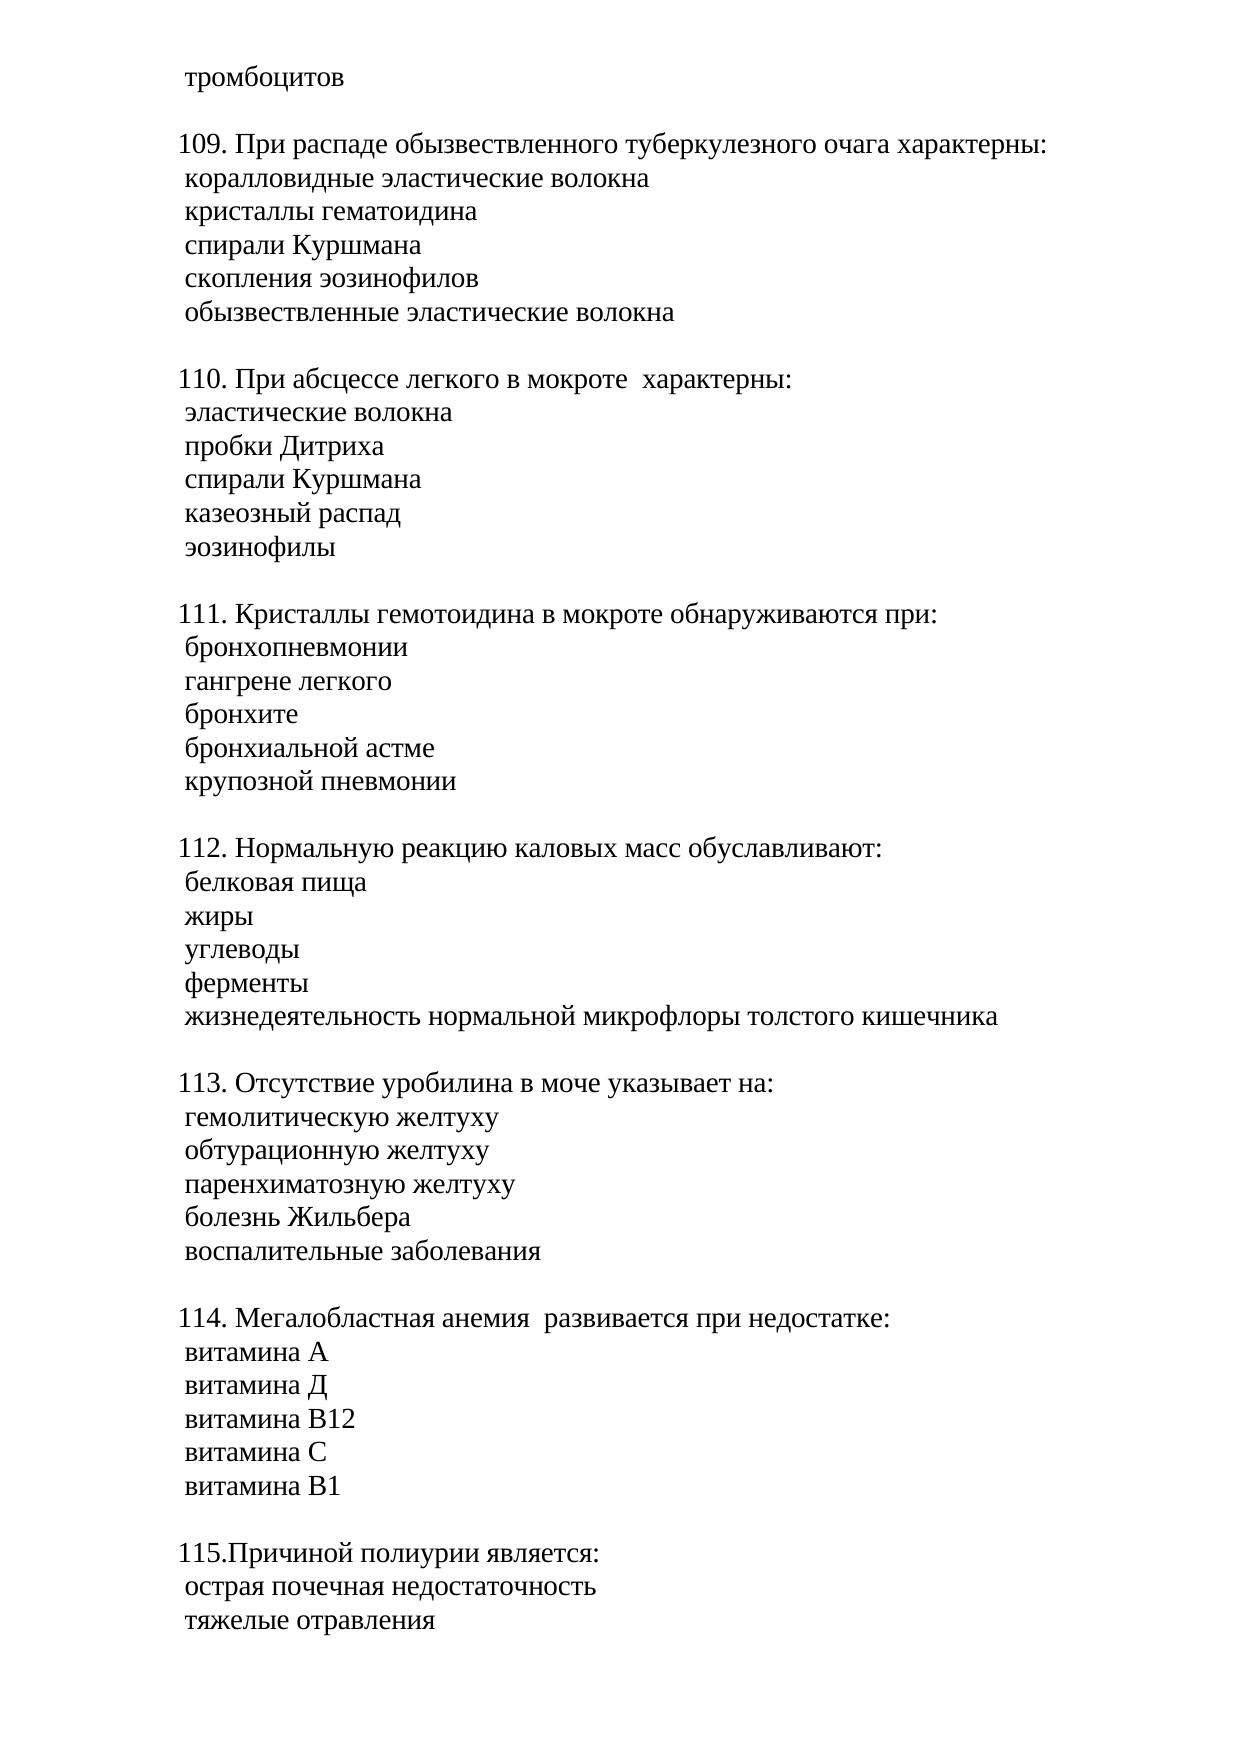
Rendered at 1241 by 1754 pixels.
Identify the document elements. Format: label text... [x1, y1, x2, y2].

text углеводы [177, 931, 1152, 965]
text спирали Куршмана [177, 227, 1152, 260]
text жиры [177, 898, 1152, 931]
text бронхопневмонии [177, 629, 1152, 663]
text воспалительные заболевания [177, 1233, 1152, 1267]
text бронхиальной астме [177, 730, 1152, 763]
text витамина С [177, 1434, 1152, 1468]
text жизнедеятельность нормальной микрофлоры толстого кишечника [177, 998, 1152, 1032]
text острая почечная недостаточность [177, 1568, 1152, 1602]
text 113. Отсутствие уробилина в моче указывает на: [177, 1065, 1152, 1099]
text скопления эозинофилов [177, 260, 1152, 294]
text эластические волокна [177, 394, 1152, 428]
text 115.Причиной полиурии является: [177, 1535, 1152, 1568]
text витамина В1 [177, 1468, 1152, 1501]
text 109. При распаде обызвествленного туберкулезного очага характерны: [177, 126, 1152, 160]
text бронхите [177, 696, 1152, 730]
text пробки Дитриха [177, 428, 1152, 462]
text кристаллы гематоидина [177, 193, 1152, 227]
text 114. Мегалобластная анемия развивается при недостатке: [177, 1300, 1152, 1334]
text казеозный распад [177, 495, 1152, 529]
text витамина В12 [177, 1401, 1152, 1434]
text 112. Нормальную реакцию каловых масс обуславливают: [177, 831, 1152, 864]
text болезнь Жильбера [177, 1199, 1152, 1233]
text витамина Д [177, 1367, 1152, 1401]
text эозинофилы [177, 529, 1152, 562]
text крупозной пневмонии [177, 763, 1152, 797]
text коралловидные эластические волокна [177, 160, 1152, 193]
text паренхиматозную желтуху [177, 1166, 1152, 1199]
text 111. Кристаллы гемотоидина в мокроте обнаруживаются при: [177, 596, 1152, 629]
text гемолитическую желтуху [177, 1099, 1152, 1132]
text белковая пища [177, 864, 1152, 898]
text тяжелые отравления [177, 1602, 1152, 1636]
text витамина А [177, 1334, 1152, 1367]
text тромбоцитов [177, 59, 1152, 93]
text ферменты [177, 965, 1152, 998]
text 110. При абсцессе легкого в мокроте характерны: [177, 361, 1152, 394]
text гангрене легкого [177, 663, 1152, 696]
text обызвествленные эластические волокна [177, 294, 1152, 327]
text обтурационную желтуху [177, 1132, 1152, 1166]
text спирали Куршмана [177, 462, 1152, 495]
